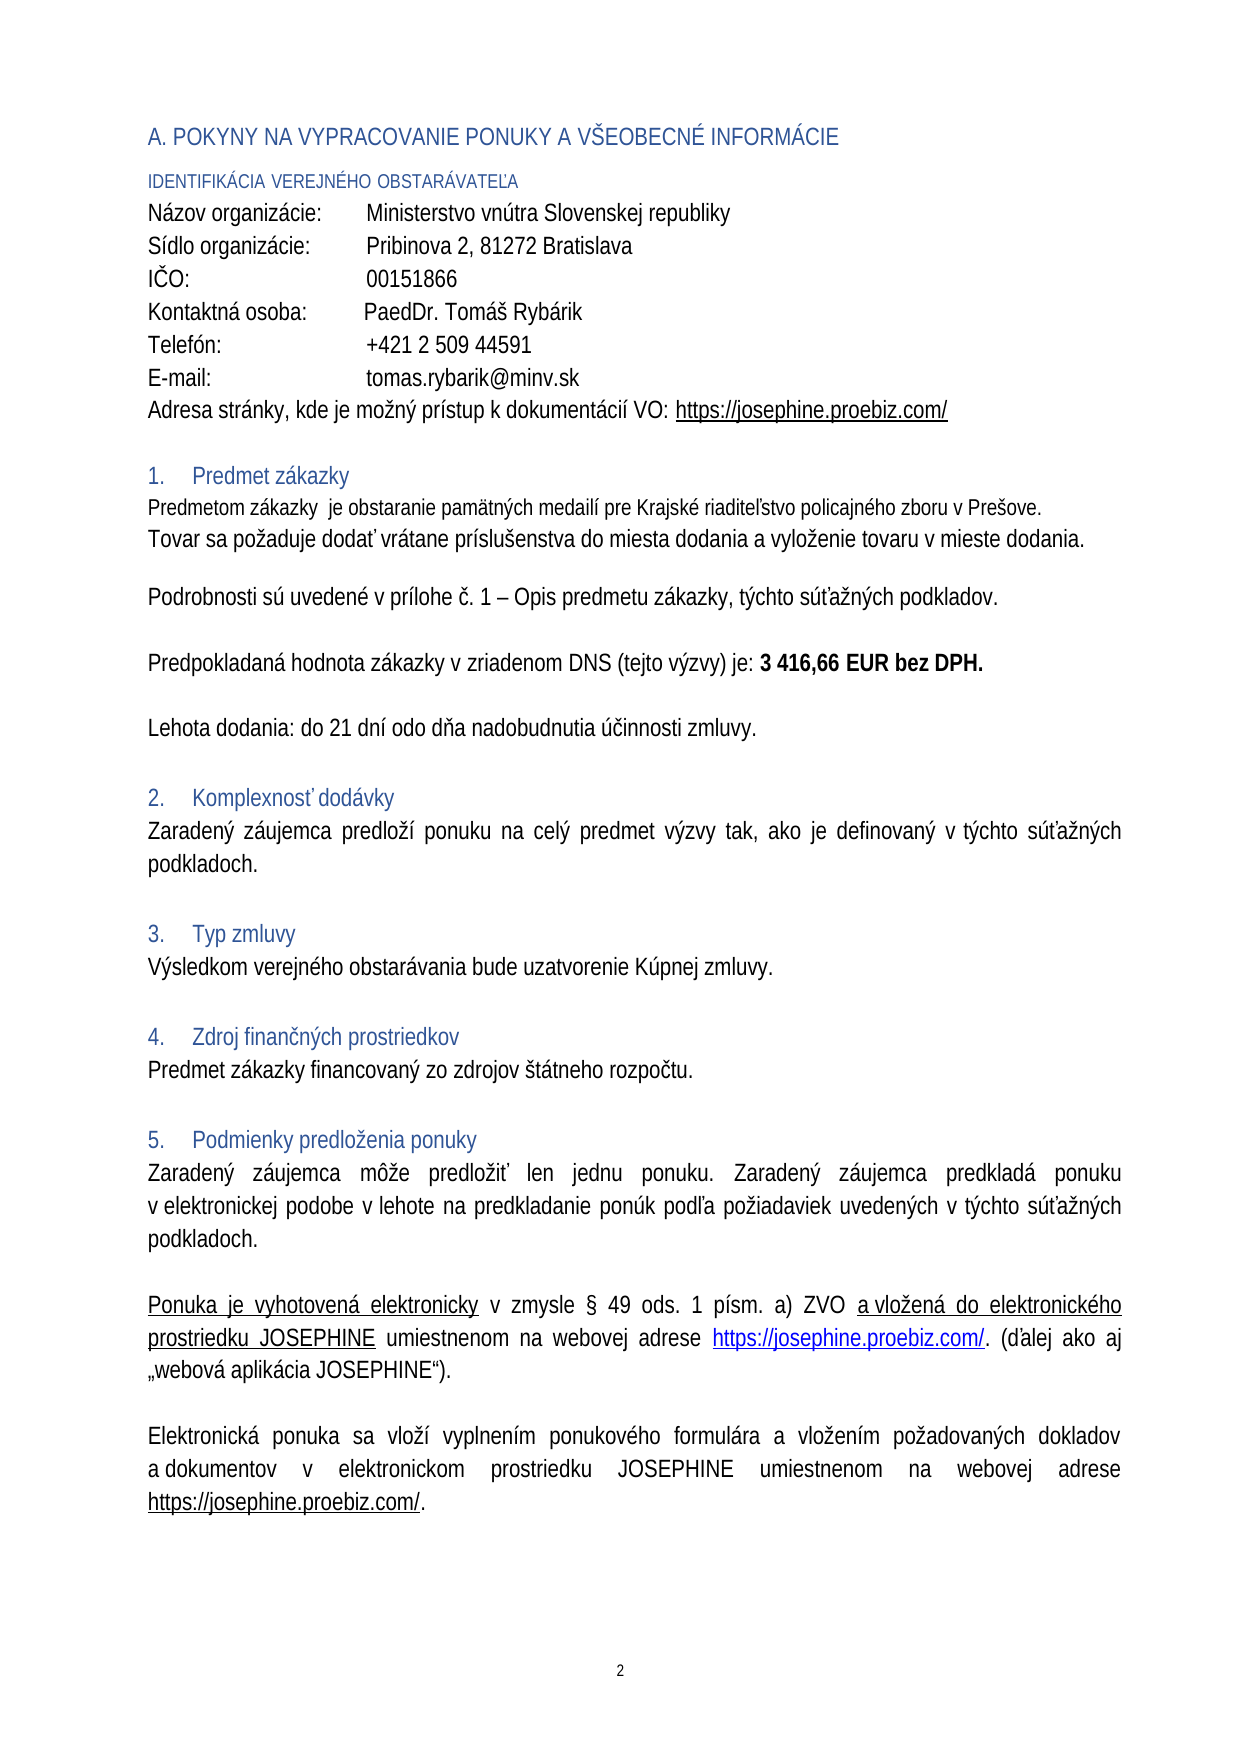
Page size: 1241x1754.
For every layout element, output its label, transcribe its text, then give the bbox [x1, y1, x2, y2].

text Výsledkom verejného obstarávania bude uzatvorenie Kúpnej zmluvy. [148, 952, 1122, 981]
text Názov organizácie: Ministerstvo vnútra Slovenskej republiky [148, 198, 1122, 227]
text Kontaktná osoba: PaedDr. Tomáš Rybárik [148, 297, 1122, 325]
subtitle Komplexnosť dodávky [148, 783, 1122, 812]
text IČO: 00151866 [148, 264, 1122, 292]
text Zaradený záujemca predloží ponuku na celý predmet výzvy tak, ako je definovaný v týchto súťažných podkladoch. [148, 816, 1122, 878]
subtitle Typ zmluvy [148, 919, 1122, 948]
text Podrobnosti sú uvedené v prílohe č. 1 – Opis predmetu zákazky, týchto súťažných podkladov. [148, 582, 1122, 610]
subtitle Predmet zákazky [148, 461, 1122, 490]
text Lehota dodania: do 21 dní odo dňa nadobudnutia účinnosti zmluvy. [148, 713, 1122, 742]
text Predmet zákazky financovaný zo zdrojov štátneho rozpočtu. [148, 1055, 1120, 1084]
text E-mail: tomas.rybarik@minv.sk [148, 363, 1122, 391]
text A. POKYNY NA VYPRACOVANIE PONUKY A VŠEOBECNÉ INFORMÁCIE [148, 122, 1122, 150]
text Tovar sa požaduje dodať vrátane príslušenstva do miesta dodania a vyloženie tovaru v mieste dodania. [148, 524, 1122, 553]
subtitle Podmienky predloženia ponuky [148, 1125, 1122, 1154]
subtitle Zdroj finančných prostriedkov [148, 1022, 1122, 1051]
text Telefón: +421 2 509 44591 [148, 330, 1122, 358]
text Zaradený záujemca môže predložiť len jednu ponuku. Zaradený záujemca predkladá ponuku v elektronickej podobe v lehote na predkladanie ponúk podľa požiadaviek uvedených v týchto súťažných podkladoch. [148, 1158, 1122, 1252]
text Ponuka je vyhotovená elektronicky v zmysle § 49 ods. 1 písm. a) ZVO a vložená do elektronického prostriedku JOSEPHINE umiestnenom na webovej adrese https://josephine.proebiz.com/. (ďalej ako aj „webová aplikácia JOSEPHINE“). [148, 1289, 1122, 1384]
text Predpokladaná hodnota zákazky v zriadenom DNS (tejto výzvy) je: 3 416,66 EUR bez DPH. [148, 647, 1122, 676]
text identifikácia verejného obstarávateľa [148, 165, 1122, 194]
text Sídlo organizácie: Pribinova 2, 81272 Bratislava [148, 231, 1122, 259]
text Elektronická ponuka sa vloží vyplnením ponukového formulára a vložením požadovaných dokladov a dokumentov v elektronickom prostriedku JOSEPHINE umiestnenom na webovej adrese https://josephine.proebiz.com/. [148, 1421, 1122, 1516]
text Adresa stránky, kde je možný prístup k dokumentácií VO: https://josephine.proebiz.com/ [148, 396, 1122, 424]
text Predmetom zákazky je obstaranie pamätných medailí pre Krajské riaditeľstvo policajného zboru v Prešove. [148, 494, 1122, 521]
